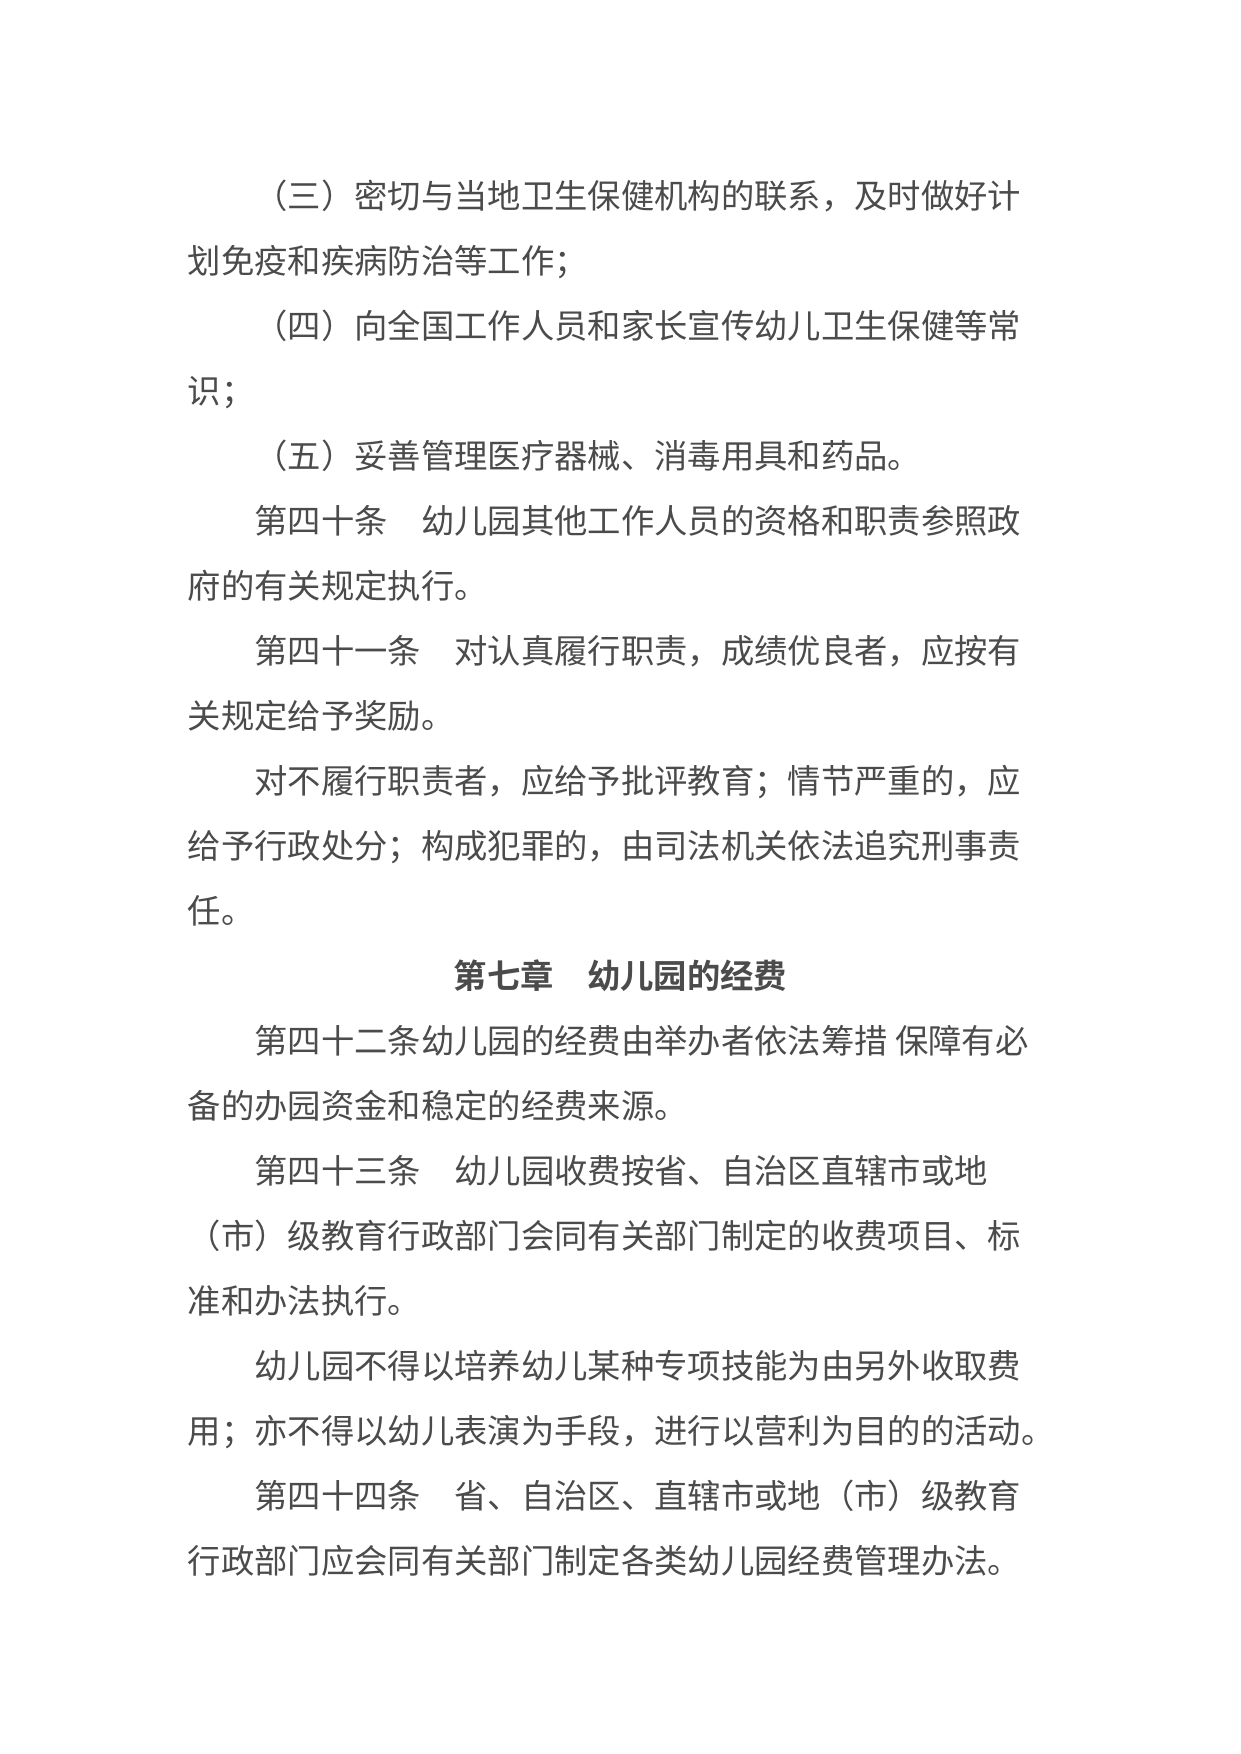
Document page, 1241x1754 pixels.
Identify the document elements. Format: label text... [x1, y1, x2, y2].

text 对不履行职责者，应给予批评教育；情节严重的，应给予行政处分；构成犯罪的，由司法机关依法追究刑事责任。 [187, 747, 1053, 942]
text 第四十一条 对认真履行职责，成绩优良者，应按有关规定给予奖励。 [187, 617, 1053, 747]
text 第四十条 幼儿园其他工作人员的资格和职责参照政府的有关规定执行。 [187, 487, 1053, 617]
text 幼儿园不得以培养幼儿某种专项技能为由另外收取费用；亦不得以幼儿表演为手段，进行以营利为目的的活动。 [187, 1332, 1053, 1462]
text 第四十二条幼儿园的经费由举办者依法筹措 保障有必备的办园资金和稳定的经费来源。 [187, 1007, 1053, 1137]
text （三）密切与当地卫生保健机构的联系，及时做好计划免疫和疾病防治等工作； [187, 162, 1053, 292]
text 第四十三条 幼儿园收费按省、自治区直辖市或地（市）级教育行政部门会同有关部门制定的收费项目、标准和办法执行。 [187, 1137, 1053, 1332]
text 第七章 幼儿园的经费 [187, 942, 1053, 1007]
text （五）妥善管理医疗器械、消毒用具和药品。 [187, 422, 1053, 487]
text （四）向全国工作人员和家长宣传幼儿卫生保健等常识； [187, 292, 1053, 422]
text 第四十四条 省、自治区、直辖市或地（市）级教育行政部门应会同有关部门制定各类幼儿园经费管理办法。 [187, 1462, 1053, 1592]
